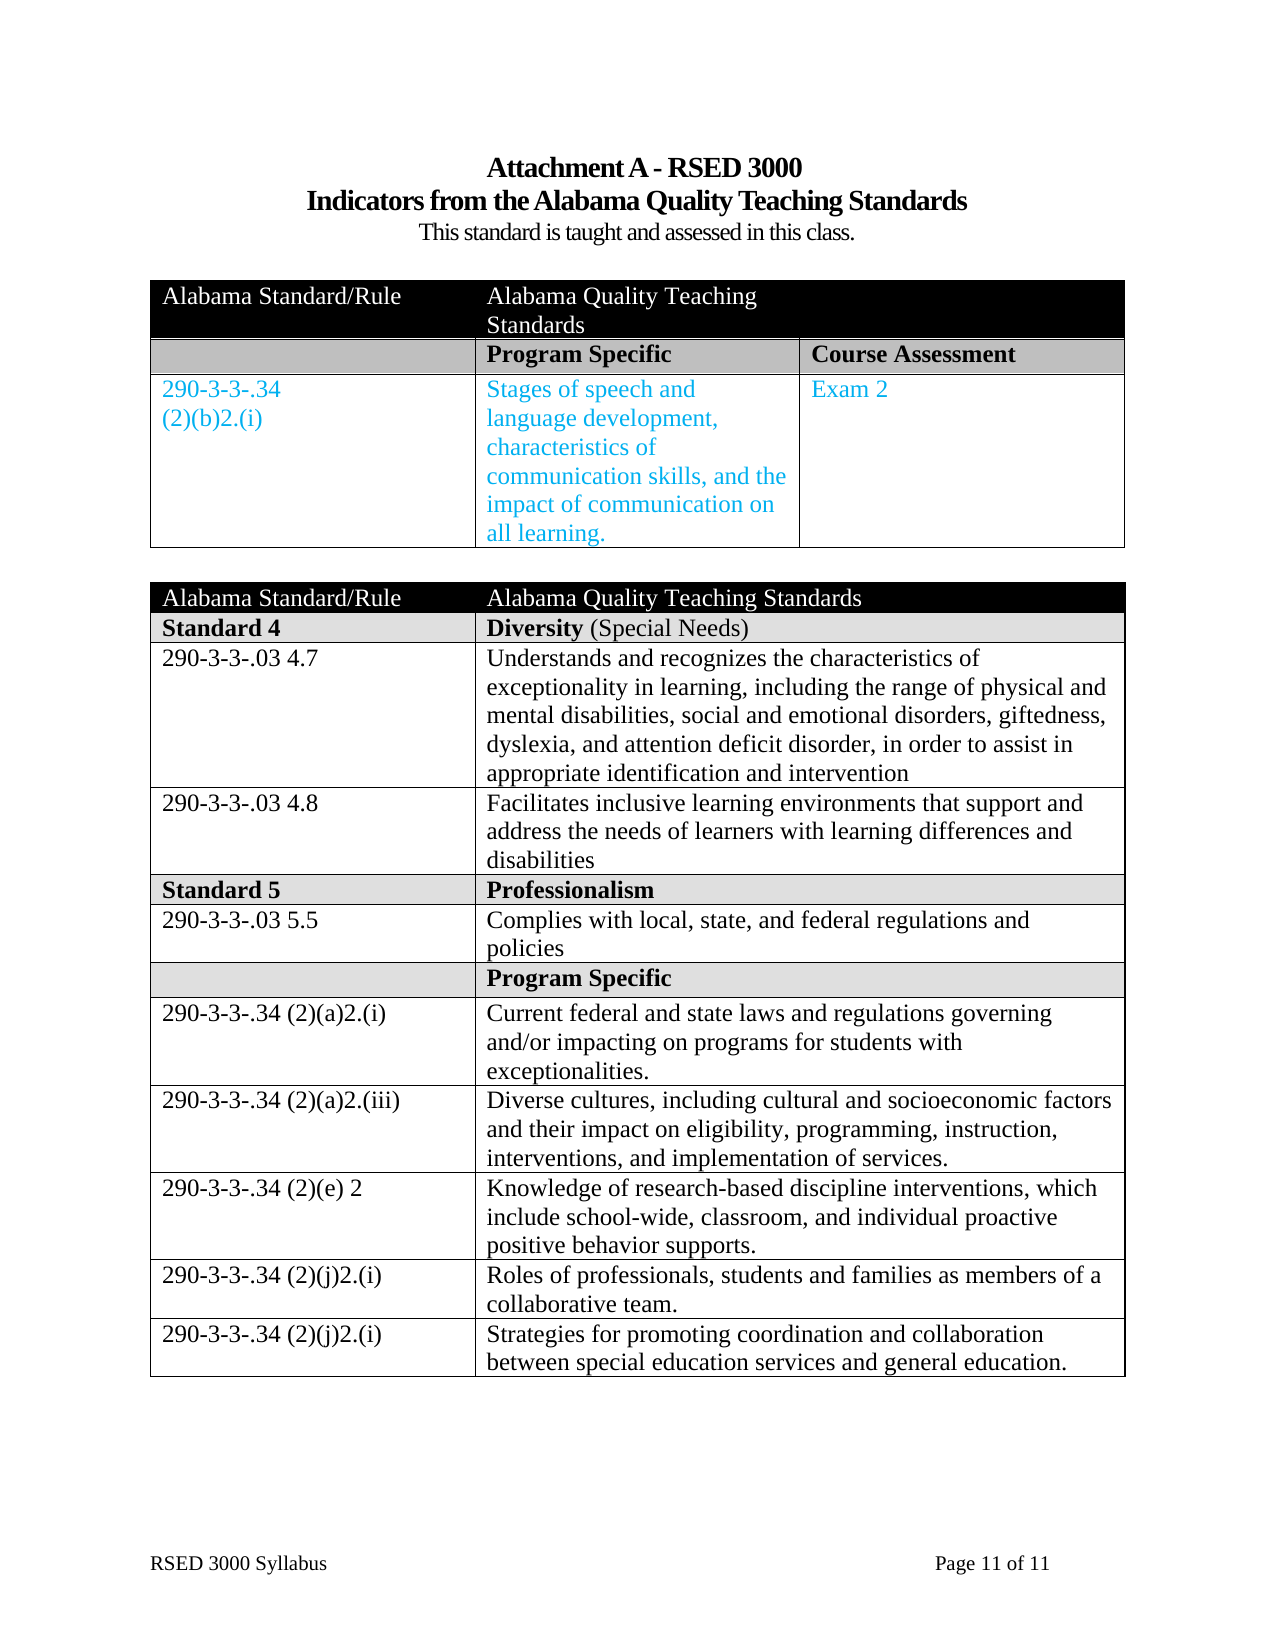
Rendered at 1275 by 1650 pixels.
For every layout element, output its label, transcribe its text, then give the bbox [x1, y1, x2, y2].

table_cell Facilitates inclusive learning environments that support and address the needs of learners with learning differences and disabilities [476, 788, 1124, 874]
table_cell 290-3-3-.03 5.5 [151, 905, 475, 962]
title This standard is taught and assessed in this class. [150, 217, 1125, 246]
table_cell Program Specific [476, 340, 799, 373]
table_cell [151, 340, 475, 373]
table_cell Professionalism [476, 875, 1124, 904]
table_header [800, 281, 1124, 338]
table_cell 290-3-3-.03 4.7 [151, 643, 475, 787]
table_header Alabama Quality Teaching Standards [476, 281, 799, 338]
table_cell 290-3-3-.34 (2)(a)2.(i) [151, 998, 475, 1084]
table_cell 290-3-3-.03 4.8 [151, 788, 475, 874]
table_cell 290-3-3-.34 (2)(e) 2 [151, 1173, 475, 1259]
table_cell [151, 963, 475, 997]
table_cell Diverse cultures, including cultural and socioeconomic factors and their impact on eligibility, programming, instruction, interventions, and implementation of services. [476, 1086, 1124, 1172]
table_cell Program Specific [476, 963, 1124, 997]
table_cell Knowledge of research-based discipline interventions, which include school-wide, classroom, and individual proactive positive behavior supports. [476, 1173, 1124, 1259]
table_header Alabama Quality Teaching Standards [476, 583, 1124, 612]
table_cell Current federal and state laws and regulations governing and/or impacting on programs for students with exceptionalities. [476, 998, 1124, 1084]
table_cell 290-3-3-.34 (2)(a)2.(iii) [151, 1086, 475, 1172]
table_cell Standard 4 [151, 613, 475, 642]
table_cell Standard 5 [151, 875, 475, 904]
table_cell Strategies for promoting coordination and collaboration between special education services and general education. [476, 1319, 1124, 1376]
table_cell Roles of professionals, students and families as members of a collaborative team. [476, 1260, 1124, 1318]
title Indicators from the Alabama Quality Teaching Standards [150, 183, 1125, 217]
table_cell 290-3-3-.34 (2)(j)2.(i) [151, 1260, 475, 1318]
table_header Alabama Standard/Rule [151, 281, 475, 338]
table_cell Understands and recognizes the characteristics of exceptionality in learning, including the range of physical and mental disabilities, social and emotional disorders, giftedness, dyslexia, and attention deficit disorder, in order to assist in appropriate identification and intervention [476, 643, 1124, 787]
table_cell Diversity (Special Needs) [476, 613, 1124, 642]
table_cell Exam 2 [800, 375, 1124, 547]
table_cell Course Assessment [800, 340, 1124, 373]
table_cell 290-3-3-.34 (2)(b)2.(i) [151, 375, 475, 547]
title Attachment A - RSED 3000 [150, 150, 1125, 183]
table_cell Complies with local, state, and federal regulations and policies [476, 905, 1124, 962]
table_cell Stages of speech and language development, characteristics of communication skills, and the impact of communication on all learning. [476, 375, 799, 547]
table_cell 290-3-3-.34 (2)(j)2.(i) [151, 1319, 475, 1376]
table_header Alabama Standard/Rule [151, 583, 475, 612]
